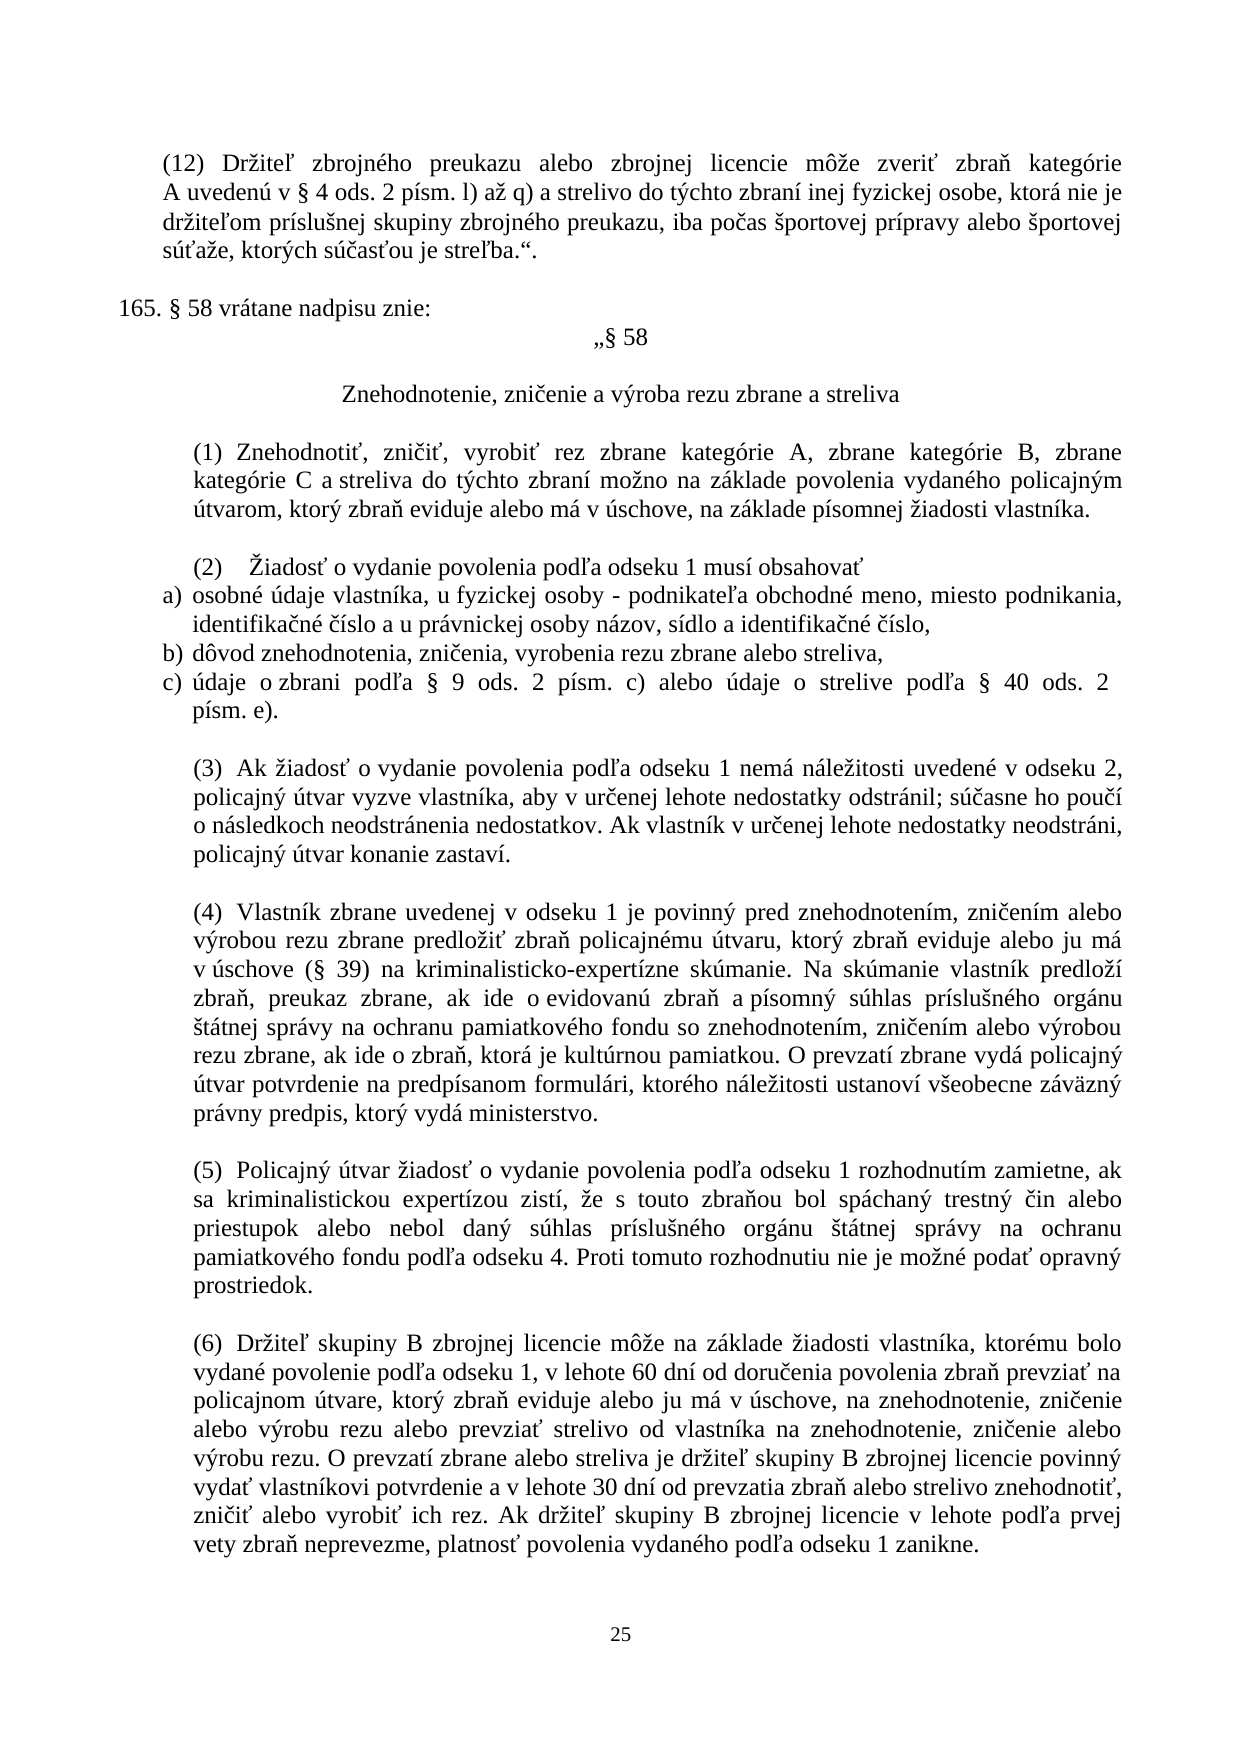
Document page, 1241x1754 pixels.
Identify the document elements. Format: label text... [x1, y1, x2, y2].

list osobné údaje vlastníka, u fyzickej osoby - podnikateľa obchodné meno, miesto podnikania, identifikačné číslo a u právnickej osoby názov, sídlo a identifikačné číslo, [162, 581, 1123, 638]
list údaje o zbrani podľa § 9 ods. 2 písm. c) alebo údaje o strelive podľa § 40 ods. 2 písm. e). [162, 667, 1123, 724]
list Držiteľ skupiny B zbrojnej licencie môže na základe žiadosti vlastníka, ktorému bolo vydané povolenie podľa odseku 1, v lehote 60 dní od doručenia povolenia zbraň prevziať na policajnom útvare, ktorý zbraň eviduje alebo ju má v úschove, na znehodnotenie, zničenie alebo výrobu rezu alebo prevziať strelivo od vlastníka na znehodnotenie, zničenie alebo výrobu rezu. O prevzatí zbrane alebo streliva je držiteľ skupiny B zbrojnej licencie povinný vydať vlastníkovi potvrdenie a v lehote 30 dní od prevzatia zbraň alebo strelivo znehodnotiť, zničiť alebo vyrobiť ich rez. Ak držiteľ skupiny B zbrojnej licencie v lehote podľa prvej vety zbraň neprevezme, platnosť povolenia vydaného podľa odseku 1 zanikne. [193, 1328, 1123, 1558]
text (12) Držiteľ zbrojného preukazu alebo zbrojnej licencie môže zveriť zbraň kategórie A uvedenú v § 4 ods. 2 písm. l) až q) a strelivo do týchto zbraní inej fyzickej osobe, ktorá nie je držiteľom príslušnej skupiny zbrojného preukazu, iba počas športovej prípravy alebo športovej súťaže, ktorých súčasťou je streľba.“. [162, 148, 1123, 264]
list Vlastník zbrane uvedenej v odseku 1 je povinný pred znehodnotením, zničením alebo výrobou rezu zbrane predložiť zbraň policajnému útvaru, ktorý zbraň eviduje alebo ju má v úschove (§ 39) na kriminalisticko-expertízne skúmanie. Na skúmanie vlastník predloží zbraň, preukaz zbrane, ak ide o evidovanú zbraň a písomný súhlas príslušného orgánu štátnej správy na ochranu pamiatkového fondu so znehodnotením, zničením alebo výrobou rezu zbrane, ak ide o zbraň, ktorá je kultúrnou pamiatkou. O prevzatí zbrane vydá policajný útvar potvrdenie na predpísanom formulári, ktorého náležitosti ustanoví všeobecne záväzný právny predpis, ktorý vydá ministerstvo. [193, 897, 1123, 1127]
list Znehodnotiť, zničiť, vyrobiť rez zbrane kategórie A, zbrane kategórie B, zbrane kategórie C a streliva do týchto zbraní možno na základe povolenia vydaného policajným útvarom, ktorý zbraň eviduje alebo má v úschove, na základe písomnej žiadosti vlastníka. [193, 437, 1123, 523]
list Ak žiadosť o vydanie povolenia podľa odseku 1 nemá náležitosti uvedené v odseku 2, policajný útvar vyzve vlastníka, aby v určenej lehote nedostatky odstránil; súčasne ho poučí o následkoch neodstránenia nedostatkov. Ak vlastník v určenej lehote nedostatky neodstráni, policajný útvar konanie zastaví. [193, 753, 1123, 868]
list „§ 58 [118, 322, 1123, 351]
list dôvod znehodnotenia, zničenia, vyrobenia rezu zbrane alebo streliva, [162, 638, 1123, 667]
list Policajný útvar žiadosť o vydanie povolenia podľa odseku 1 rozhodnutím zamietne, ak sa kriminalistickou expertízou zistí, že s touto zbraňou bol spáchaný trestný čin alebo priestupok alebo nebol daný súhlas príslušného orgánu štátnej správy na ochranu pamiatkového fondu podľa odseku 4. Proti tomuto rozhodnutiu nie je možné podať opravný prostriedok. [193, 1156, 1123, 1299]
list Žiadosť o vydanie povolenia podľa odseku 1 musí obsahovať [193, 552, 1123, 581]
list § 58 vrátane nadpisu znie: [118, 293, 1123, 322]
list Znehodnotenie, zničenie a výroba rezu zbrane a streliva [118, 379, 1123, 408]
